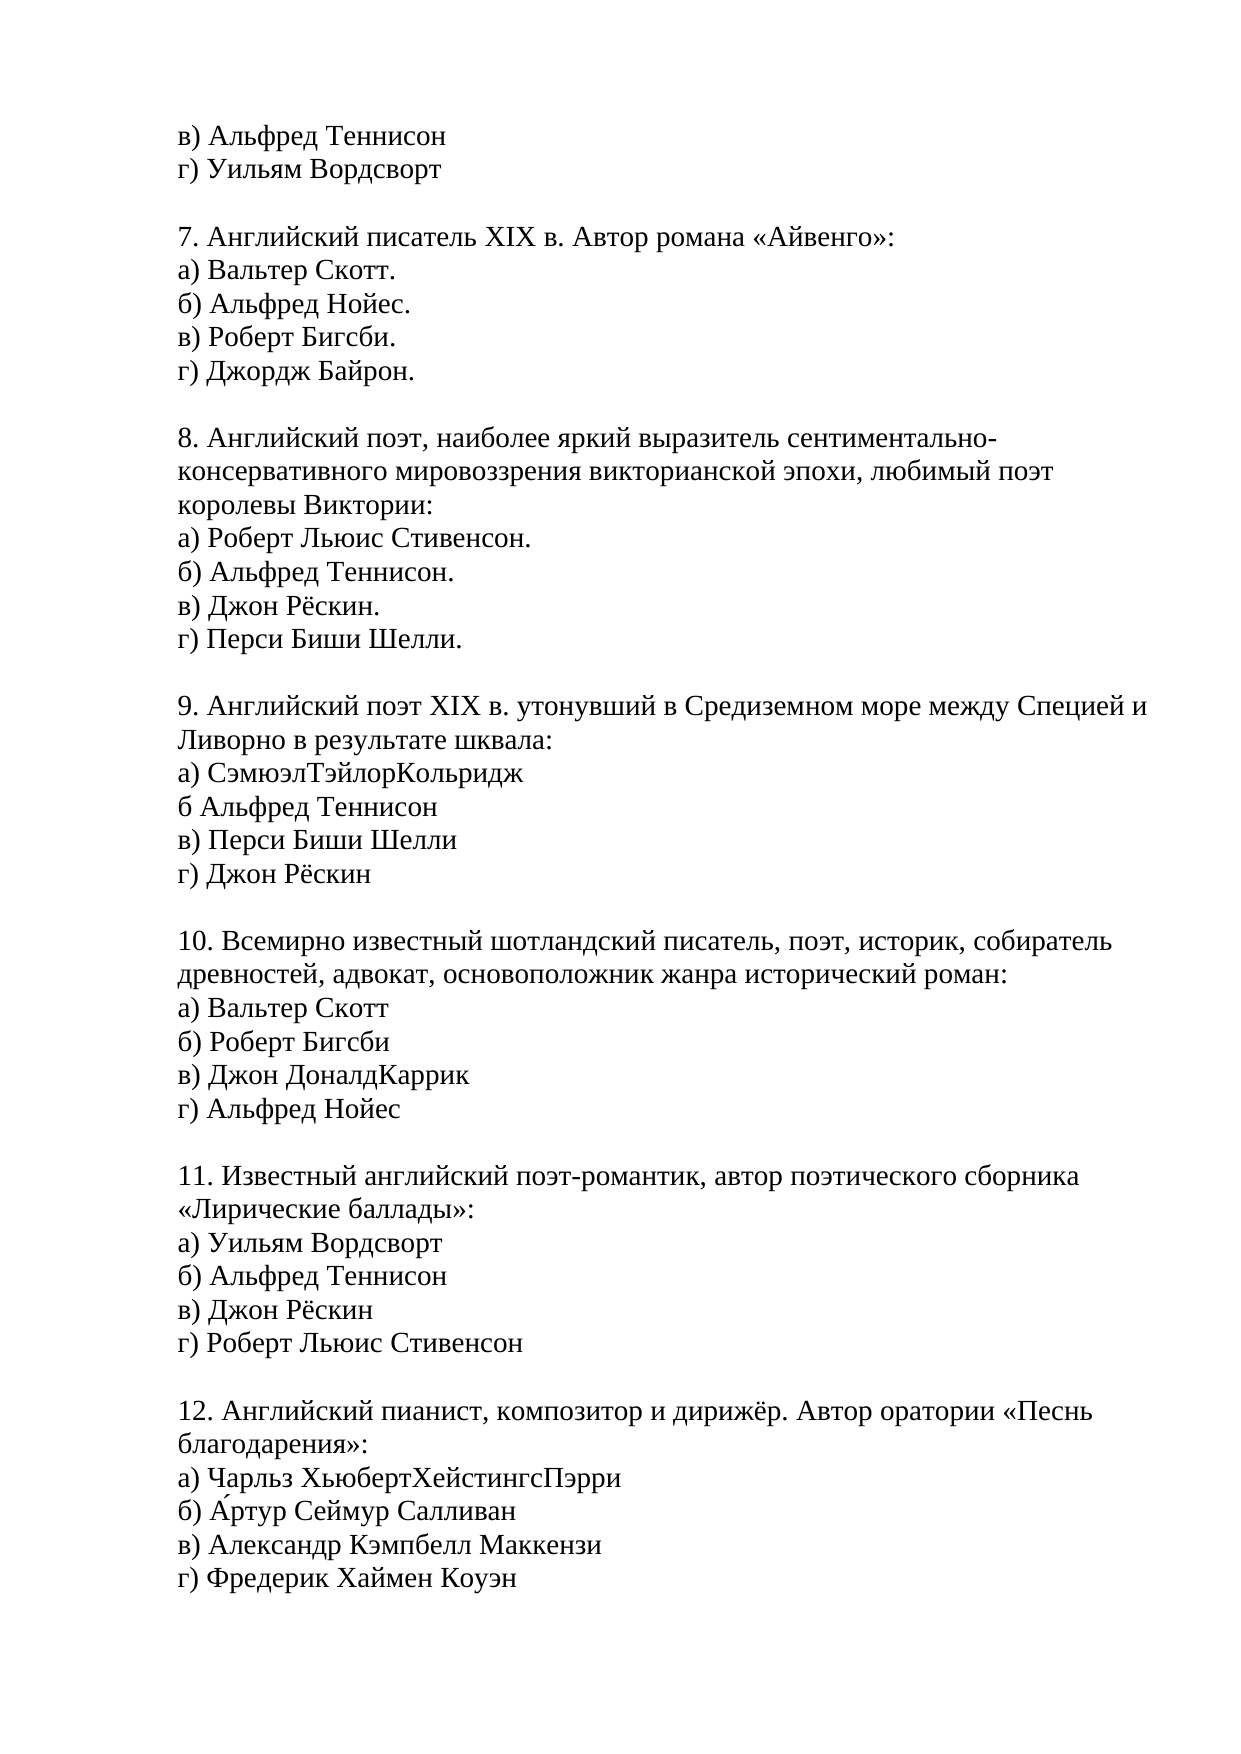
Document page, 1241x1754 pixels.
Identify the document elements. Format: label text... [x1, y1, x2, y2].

text а) Уильям Вордсворт б) Альфред Теннисон [177, 1225, 1152, 1292]
text 11. Известный английский поэт-романтик, автор поэтического сборника «Лирические баллады»: [177, 1158, 1152, 1225]
text в) Джон Рёскин [177, 1292, 1152, 1326]
text а) Роберт Льюис Стивенсон. [177, 521, 1152, 554]
text 12. Английский пианист, композитор и дирижёр. Автор оратории «Песнь благодарения»: [177, 1393, 1152, 1460]
text г) Уильям Вордсворт [177, 152, 1152, 185]
text в) Альфред Теннисон [177, 118, 1152, 152]
text а) СэмюэлТэйлорКольридж б Альфред Теннисон в) Перси Биши Шелли г) Джон Рёскин [177, 755, 1152, 889]
text 7. Английский писатель XIX в. Автор романа «Айвенго»: [177, 219, 1152, 252]
text б) Альфред Теннисон. [177, 554, 1152, 588]
text а) Вальтер Скотт. б) Альфред Нойес. в) Роберт Бигсби. г) Джордж Байрон. [177, 252, 1152, 386]
text г) Роберт Льюис Стивенсон [177, 1326, 1152, 1359]
text в) Джон Рёскин. г) Перси Биши Шелли. [177, 588, 1152, 655]
text 9. Английский поэт XIX в. утонувший в Средиземном море между Специей и Ливорно в результате шквала: [177, 688, 1152, 755]
text а) Вальтер Скотт б) Роберт Бигсби в) Джон ДоналдКаррик г) Альфред Нойес [177, 990, 1152, 1124]
text 10. Всемирно известный шотландский писатель, поэт, историк, собиратель древностей, адвокат, основоположник жанра исторический роман: [177, 923, 1152, 990]
text 8. Английский поэт, наиболее яркий выразитель сентиментально-консервативного мировоззрения викторианской эпохи, любимый поэт королевы Виктории: [177, 420, 1152, 521]
text а) Чарльз ХьюбертХейстингсПэрри б) А́ртур Сеймур Салливан в) Александр Кэмпбелл Маккензи г) Фредерик Хаймен Коуэн [177, 1460, 1152, 1594]
